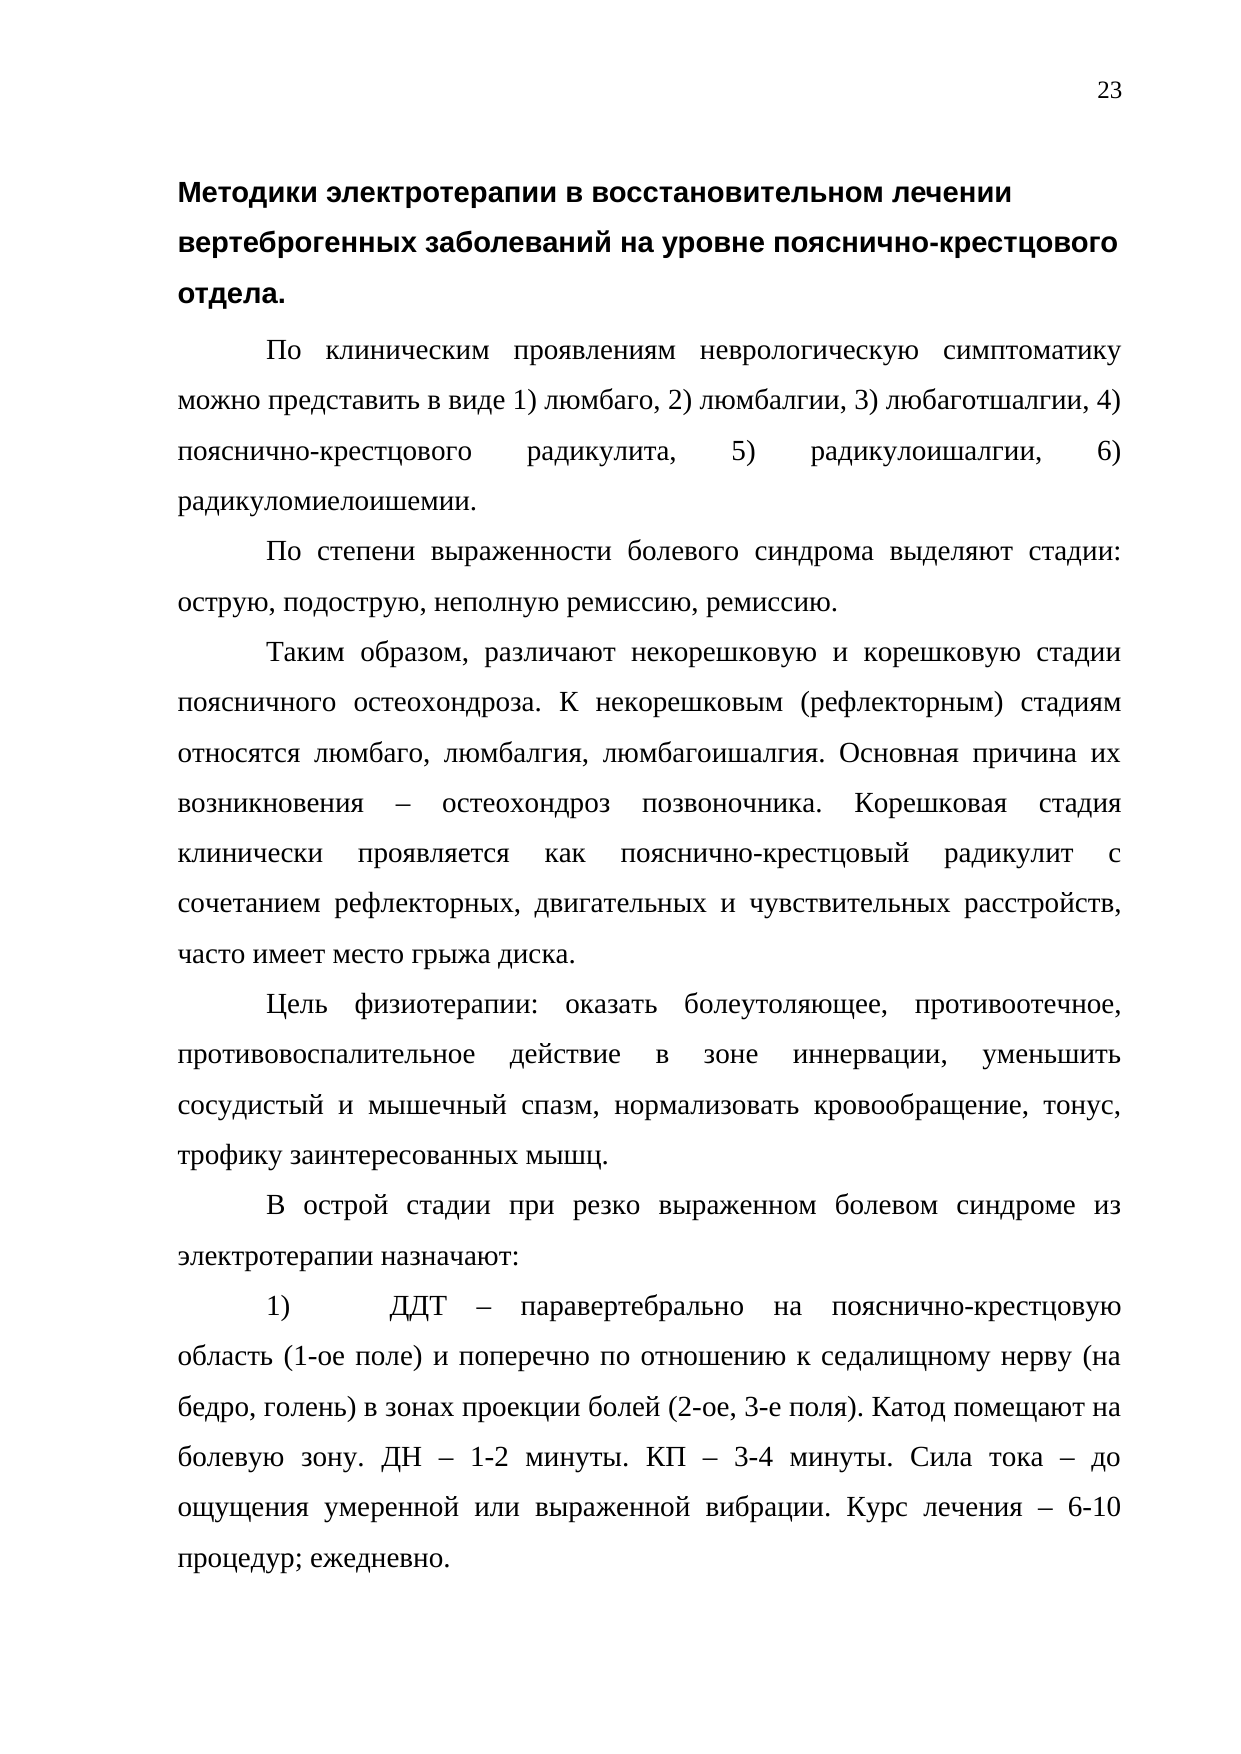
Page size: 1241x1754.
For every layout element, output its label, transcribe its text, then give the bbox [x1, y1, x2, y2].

text По клиническим проявлениям неврологическую симптоматику можно представить в виде 1) люмбаго, 2) люмбалгии, 3) любаготшалгии, 4) пояснично-крестцового радикулита, 5) радикулоишалгии, 6) радикуломиелоишемии. [177, 332, 1122, 517]
text Цель физиотерапии: оказать болеутоляющее, противоотечное, противовоспалительное действие в зоне иннервации, уменьшить сосудистый и мышечный спазм, нормализовать кровообращение, тонус, трофику заинтересованных мышц. [177, 986, 1122, 1171]
text По степени выраженности болевого синдрома выделяют стадии: острую, подострую, неполную ремиссию, ремиссию. [177, 533, 1122, 617]
text В острой стадии при резко выраженном болевом синдроме из электротерапии назначают: [177, 1187, 1122, 1271]
subtitle Методики электротерапии в восстановительном лечении вертеброгенных заболеваний на уровне пояснично-крестцового отдела. [177, 175, 1122, 309]
list ДДТ – паравертебрально на пояснично-крестцовую область (1-ое поле) и поперечно по отношению к седалищному нерву (на бедро, голень) в зонах проекции болей (2-ое, 3-е поля). Катод помещают на болевую зону. ДН – 1-2 минуты. КП – 3-4 минуты. Сила тока – до ощущения умеренной или выраженной вибрации. Курс лечения – 6-10 процедур; ежедневно. [177, 1288, 1122, 1573]
text Таким образом, различают некорешковую и корешковую стадии поясничного остеохондроза. К некорешковым (рефлекторным) стадиям относятся люмбаго, люмбалгия, люмбагоишалгия. Основная причина их возникновения – остеохондроз позвоночника. Корешковая стадия клинически проявляется как пояснично-крестцовый радикулит с сочетанием рефлекторных, двигательных и чувствительных расстройств, часто имеет место грыжа диска. [177, 634, 1122, 969]
